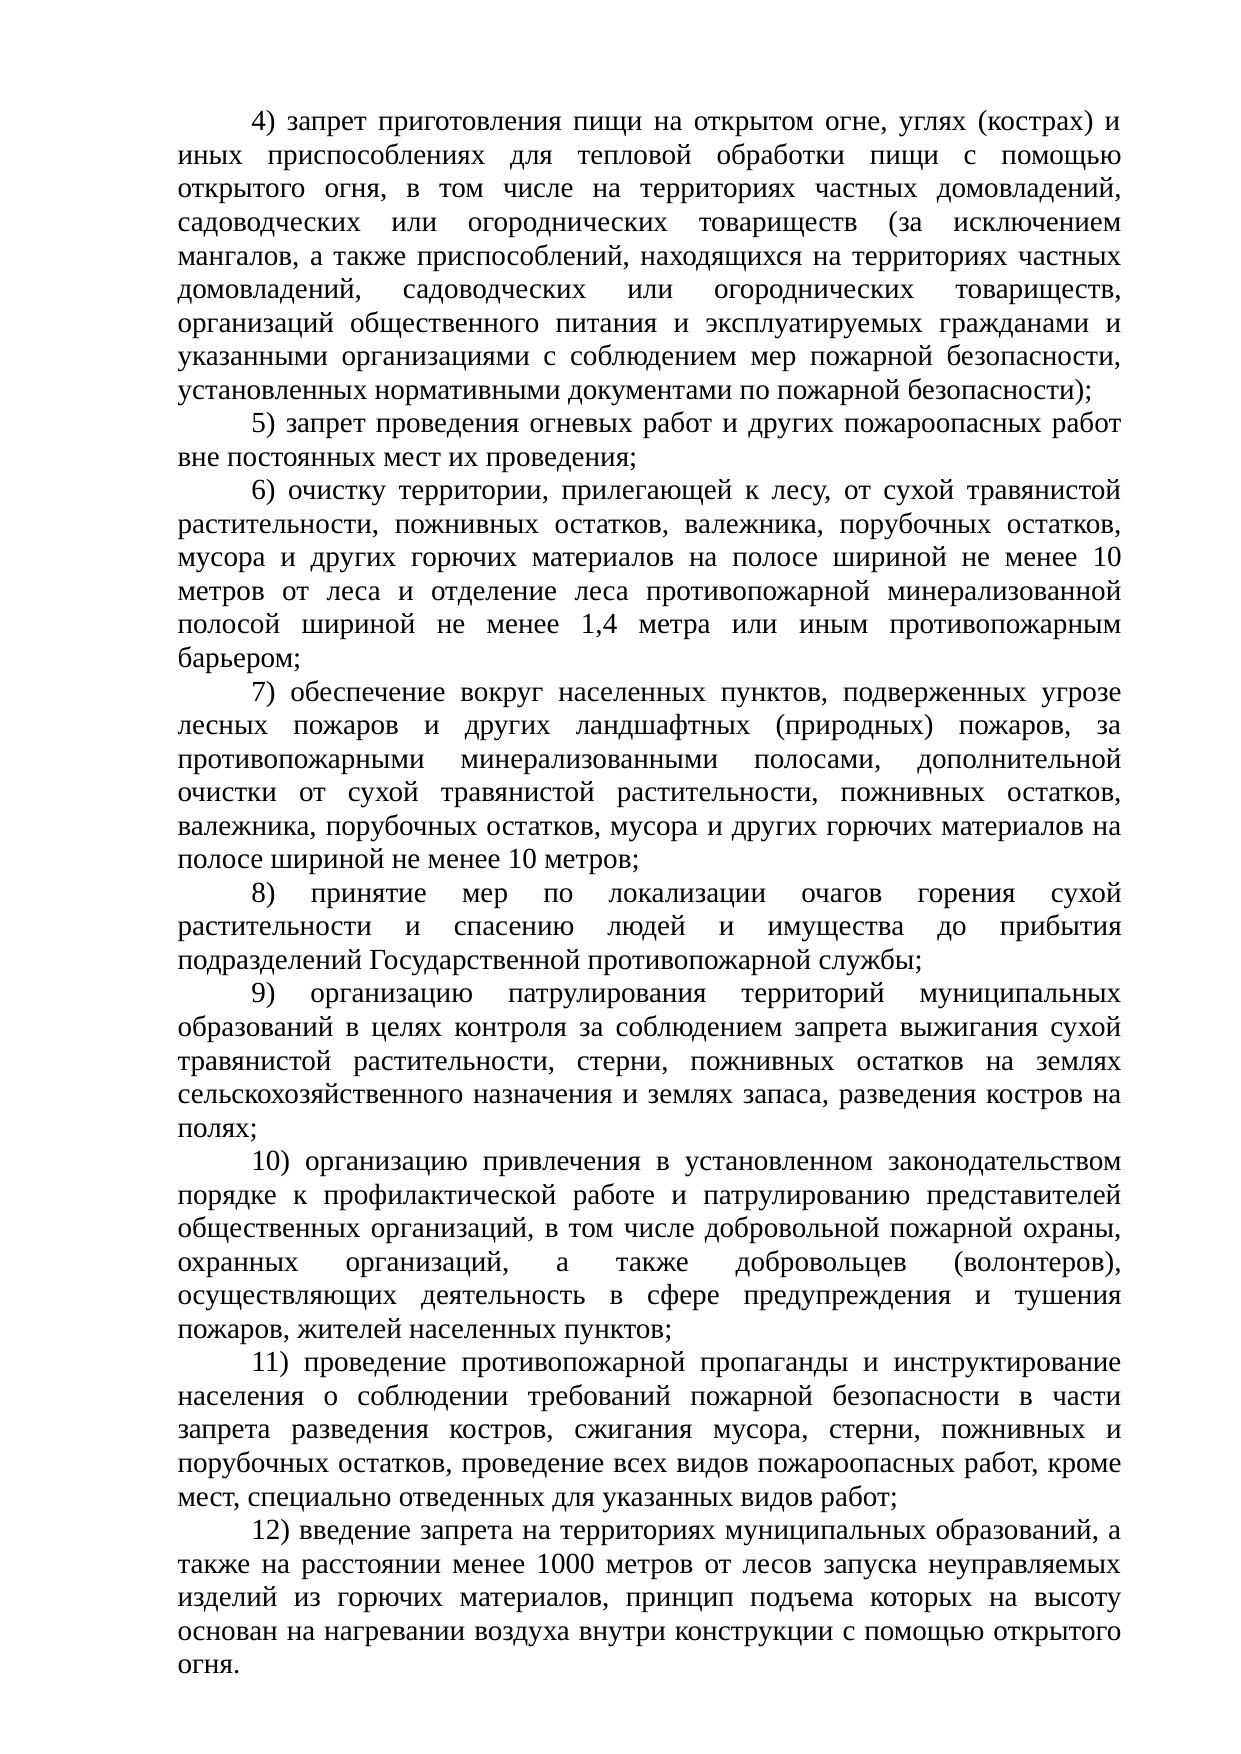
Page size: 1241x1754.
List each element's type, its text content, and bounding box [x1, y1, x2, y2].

text 9) организацию патрулирования территорий муниципальных образований в целях контроля за соблюдением запрета выжигания сухой травянистой растительности, стерни, пожнивных остатков на землях сельскохозяйственного назначения и землях запаса, разведения костров на полях; [177, 976, 1122, 1143]
text 8) принятие мер по локализации очагов горения сухой растительности и спасению людей и имущества до прибытия подразделений Государственной противопожарной службы; [177, 875, 1122, 976]
text 6) очистку территории, прилегающей к лесу, от сухой травянистой растительности, пожнивных остатков, валежника, порубочных остатков, мусора и других горючих материалов на полосе шириной не менее 10 метров от леса и отделение леса противопожарной минерализованной полосой шириной не менее 1,4 метра или иным противопожарным барьером; [177, 472, 1122, 674]
text 5) запрет проведения огневых работ и других пожароопасных работ вне постоянных мест их проведения; [177, 405, 1122, 472]
text 10) организацию привлечения в установленном законодательством порядке к профилактической работе и патрулированию представителей общественных организаций, в том числе добровольной пожарной охраны, охранных организаций, а также добровольцев (волонтеров), осуществляющих деятельность в сфере предупреждения и тушения пожаров, жителей населенных пунктов; [177, 1143, 1122, 1344]
text 7) обеспечение вокруг населенных пунктов, подверженных угрозе лесных пожаров и других ландшафтных (природных) пожаров, за противопожарными минерализованными полосами, дополнительной очистки от сухой травянистой растительности, пожнивных остатков, валежника, порубочных остатков, мусора и других горючих материалов на полосе шириной не менее 10 метров; [177, 674, 1122, 875]
text 4) запрет приготовления пищи на открытом огне, углях (кострах) и иных приспособлениях для тепловой обработки пищи с помощью открытого огня, в том числе на территориях частных домовладений, садоводческих или огороднических товариществ (за исключением мангалов, а также приспособлений, находящихся на территориях частных домовладений, садоводческих или огороднических товариществ, организаций общественного питания и эксплуатируемых гражданами и указанными организациями с соблюдением мер пожарной безопасности, установленных нормативными документами по пожарной безопасности); [177, 103, 1122, 405]
text 12) введение запрета на территориях муниципальных образований, а также на расстоянии менее 1000 метров от лесов запуска неуправляемых изделий из горючих материалов, принцип подъема которых на высоту основан на нагревании воздуха внутри конструкции с помощью открытого огня. [177, 1512, 1122, 1680]
text 11) проведение противопожарной пропаганды и инструктирование населения о соблюдении требований пожарной безопасности в части запрета разведения костров, сжигания мусора, стерни, пожнивных и порубочных остатков, проведение всех видов пожароопасных работ, кроме мест, специально отведенных для указанных видов работ; [177, 1344, 1122, 1512]
